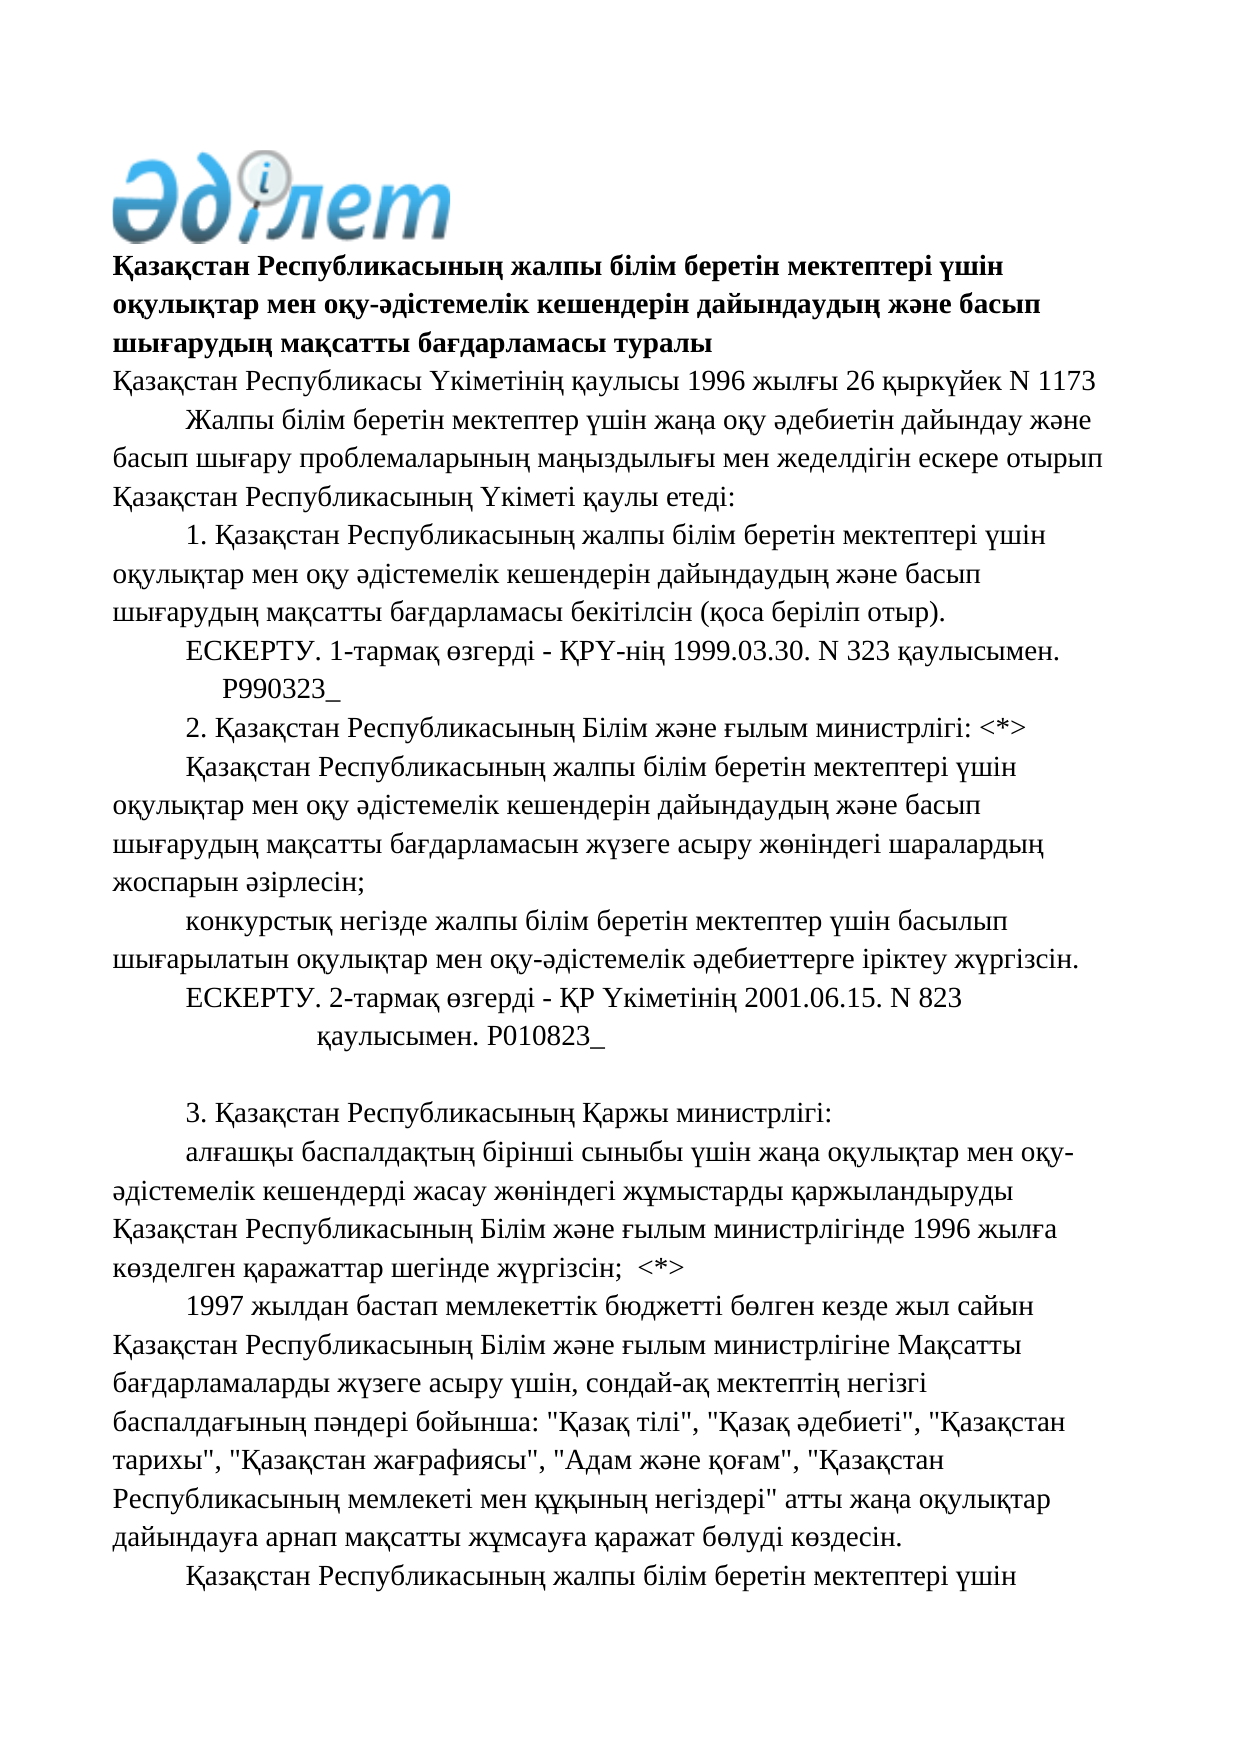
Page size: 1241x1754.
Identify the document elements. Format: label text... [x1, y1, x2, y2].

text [112, 402, 1128, 1592]
text Қазақстан Республикасының жалпы бiлiм беретiн мектептерi үшiн оқулықтар мен оқу-әдiстемелiк кешендерiн дайындаудың және басып шығарудың мақсатты бағдарламасы туралы [112, 248, 1128, 358]
picture [112, 150, 451, 244]
text Қазақстан Республикасы Үкiметiнiң қаулысы 1996 жылғы 26 қыркүйек N 1173 [112, 363, 1128, 397]
